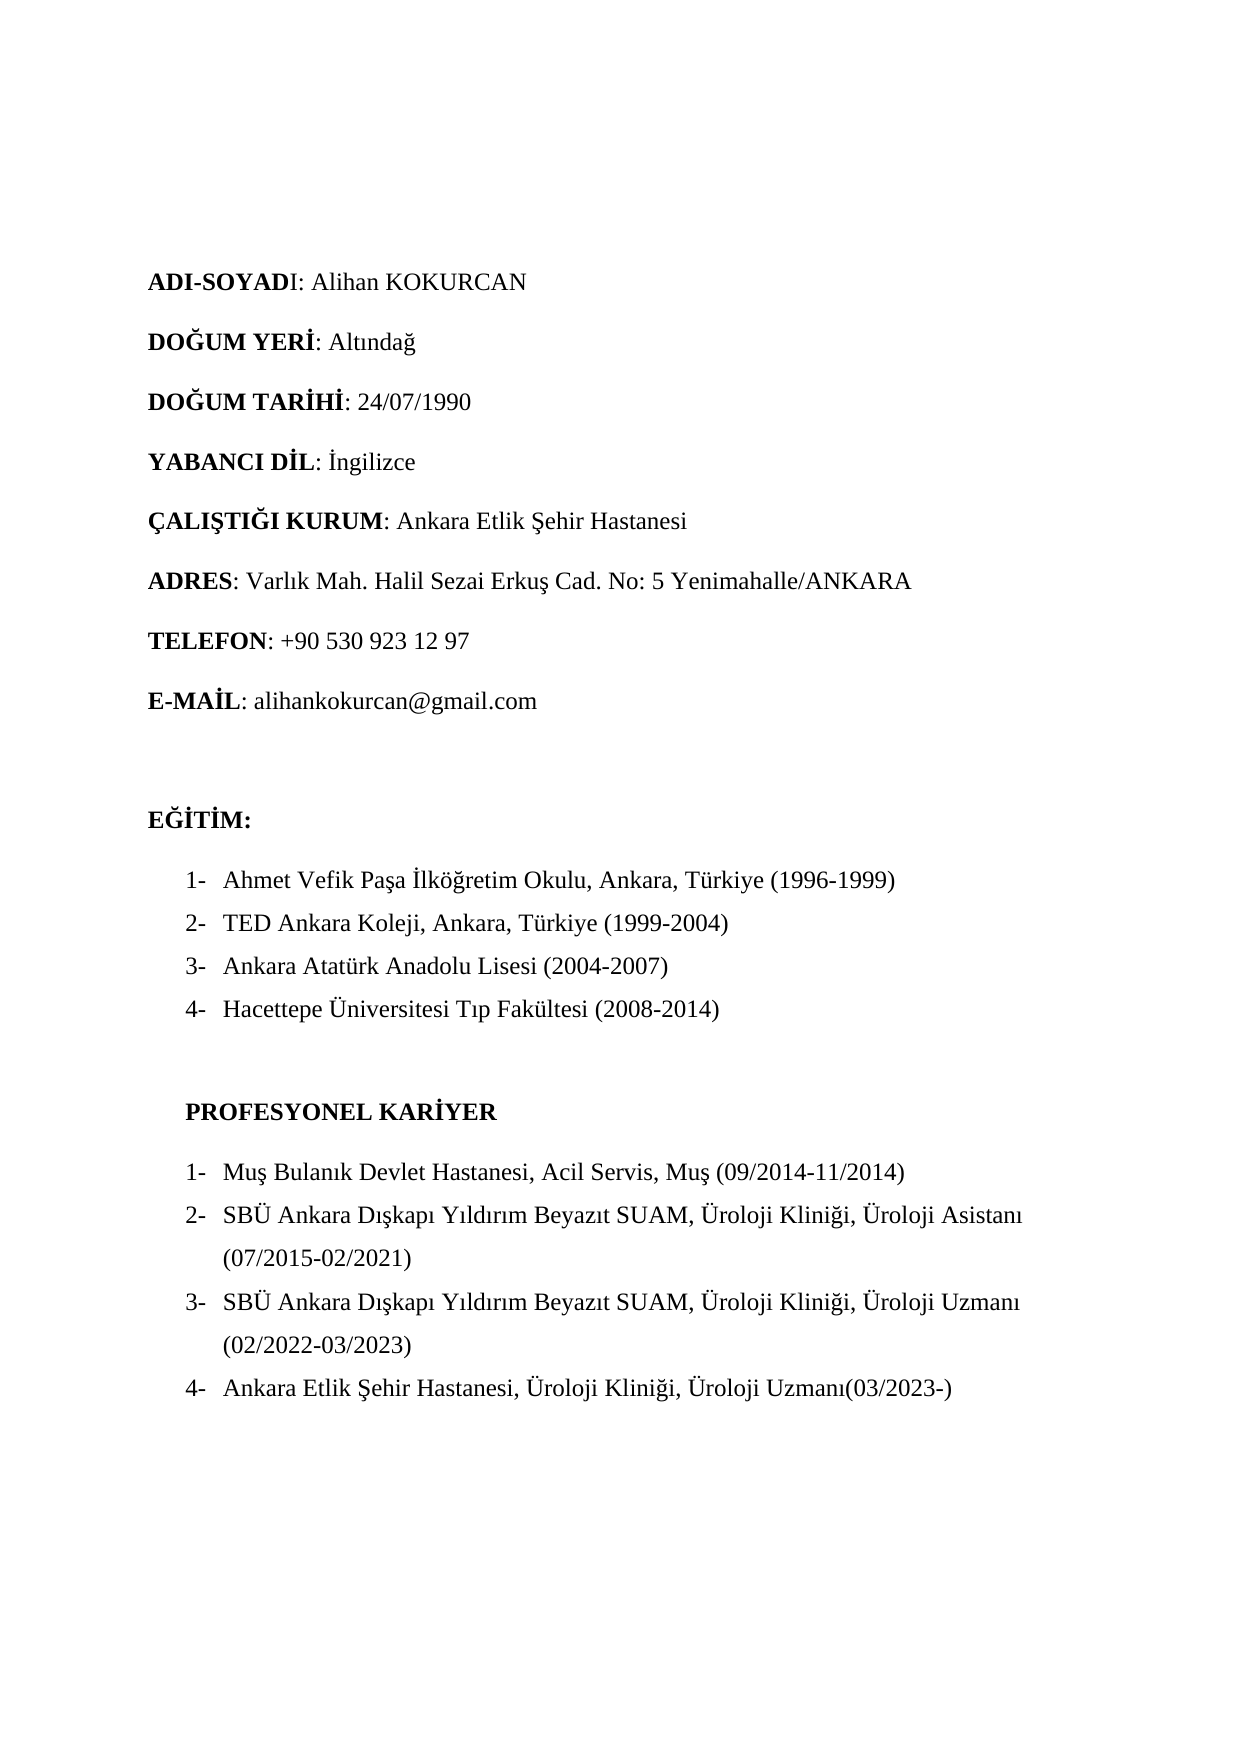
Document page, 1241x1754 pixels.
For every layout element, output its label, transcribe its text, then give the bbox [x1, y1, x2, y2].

list Ankara Etlik Şehir Hastanesi, Üroloji Kliniği, Üroloji Uzmanı(03/2023-) [185, 1373, 1093, 1402]
list Ahmet Vefik Paşa İlköğretim Okulu, Ankara, Türkiye (1996-1999) [185, 865, 1093, 894]
list SBÜ Ankara Dışkapı Yıldırım Beyazıt SUAM, Üroloji Kliniği, Üroloji Asistanı (07/2015-02/2021) [185, 1200, 1093, 1272]
list Muş Bulanık Devlet Hastanesi, Acil Servis, Muş (09/2014-11/2014) [185, 1157, 1093, 1186]
list Hacettepe Üniversitesi Tıp Fakültesi (2008-2014) [185, 994, 1093, 1023]
list TED Ankara Koleji, Ankara, Türkiye (1999-2004) [185, 908, 1093, 937]
text ADI-SOYADI: Alihan KOKURCAN [148, 267, 1093, 296]
text ADRES: Varlık Mah. Halil Sezai Erkuş Cad. No: 5 Yenimahalle/ANKARA [148, 566, 1093, 595]
text DOĞUM YERİ: Altındağ [148, 327, 1093, 356]
list SBÜ Ankara Dışkapı Yıldırım Beyazıt SUAM, Üroloji Kliniği, Üroloji Uzmanı (02/2022-03/2023) [185, 1287, 1093, 1358]
text YABANCI DİL: İngilizce [148, 447, 1093, 475]
text DOĞUM TARİHİ: 24/07/1990 [148, 387, 1093, 416]
text E-MAİL: alihankokurcan@gmail.com [148, 686, 1093, 714]
list Ankara Atatürk Anadolu Lisesi (2004-2007) [185, 951, 1093, 980]
text EĞİTİM: [148, 805, 1093, 834]
text TELEFON: +90 530 923 12 97 [148, 626, 1093, 655]
text PROFESYONEL KARİYER [185, 1097, 1093, 1126]
text ÇALIŞTIĞI KURUM: Ankara Etlik Şehir Hastanesi [148, 506, 1093, 535]
